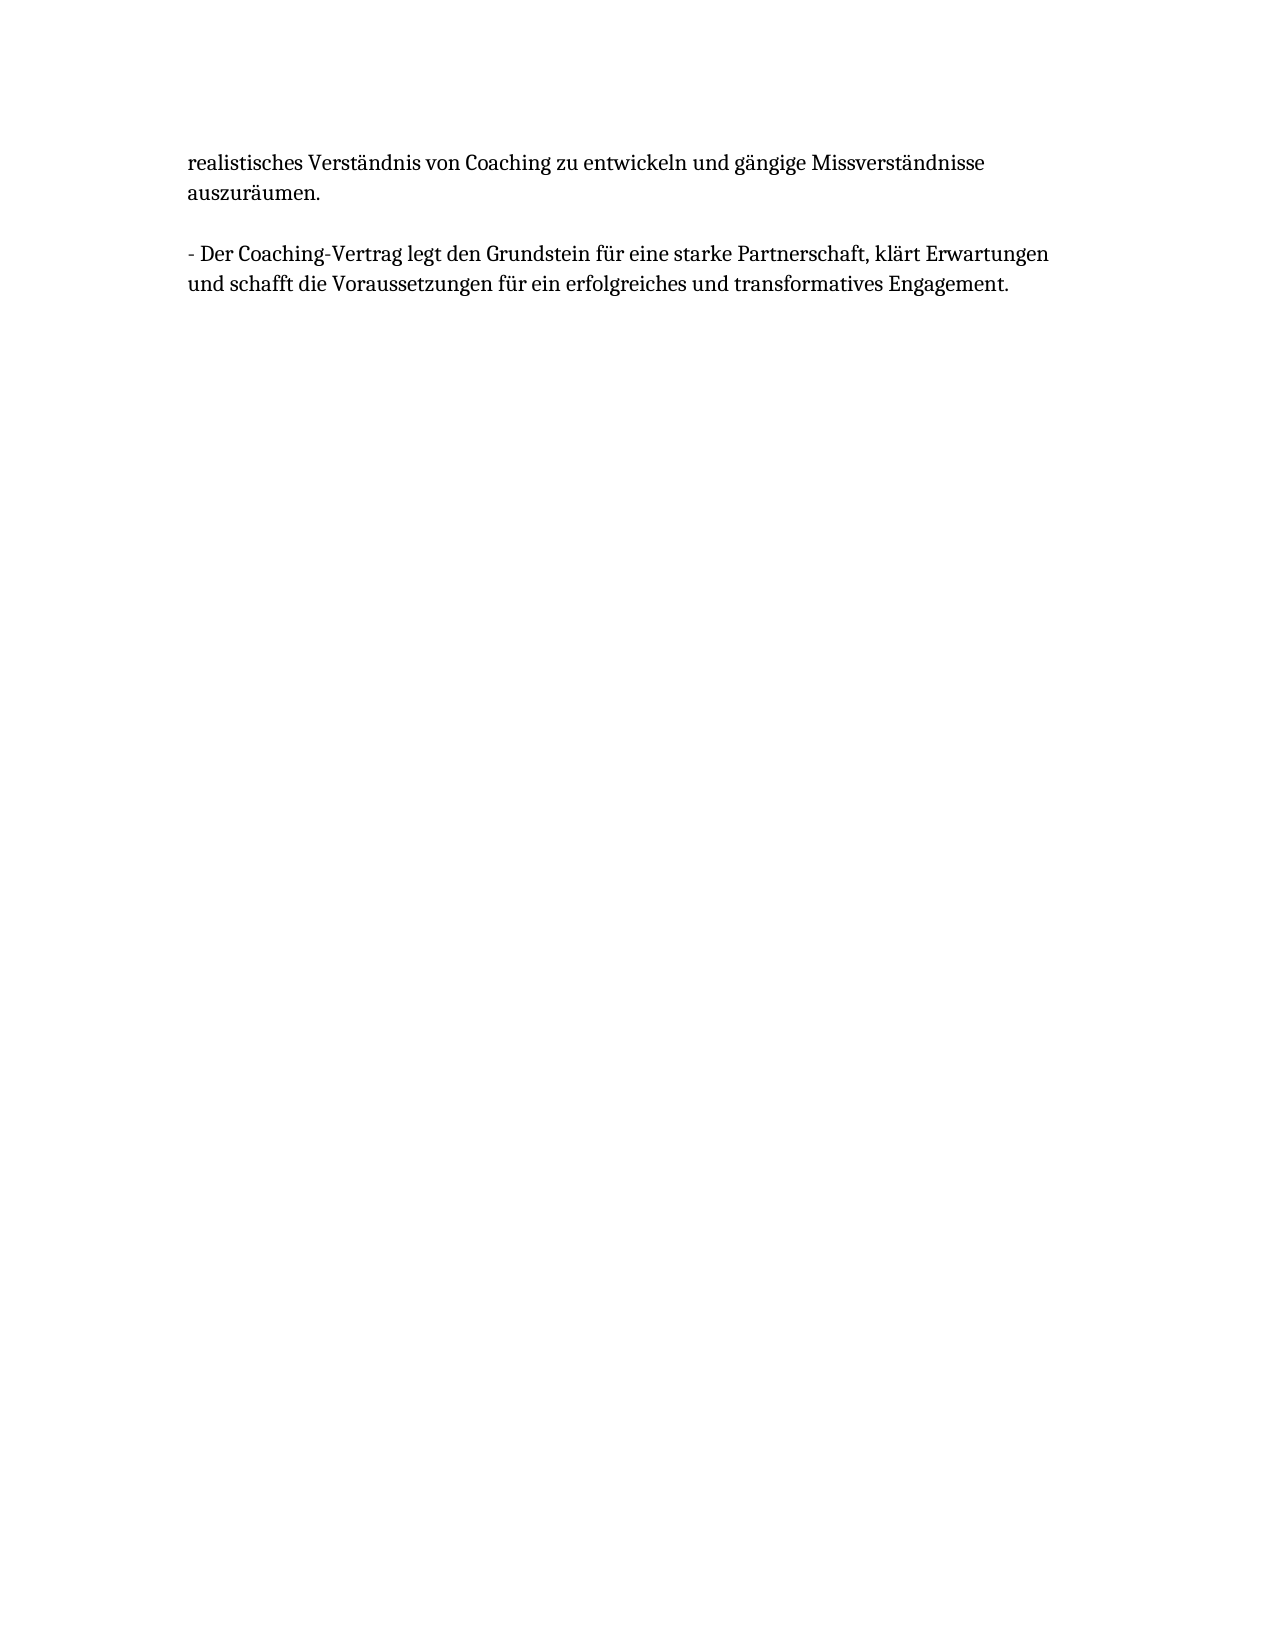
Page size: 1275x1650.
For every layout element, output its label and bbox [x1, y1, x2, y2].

text [187, 150, 1087, 297]
